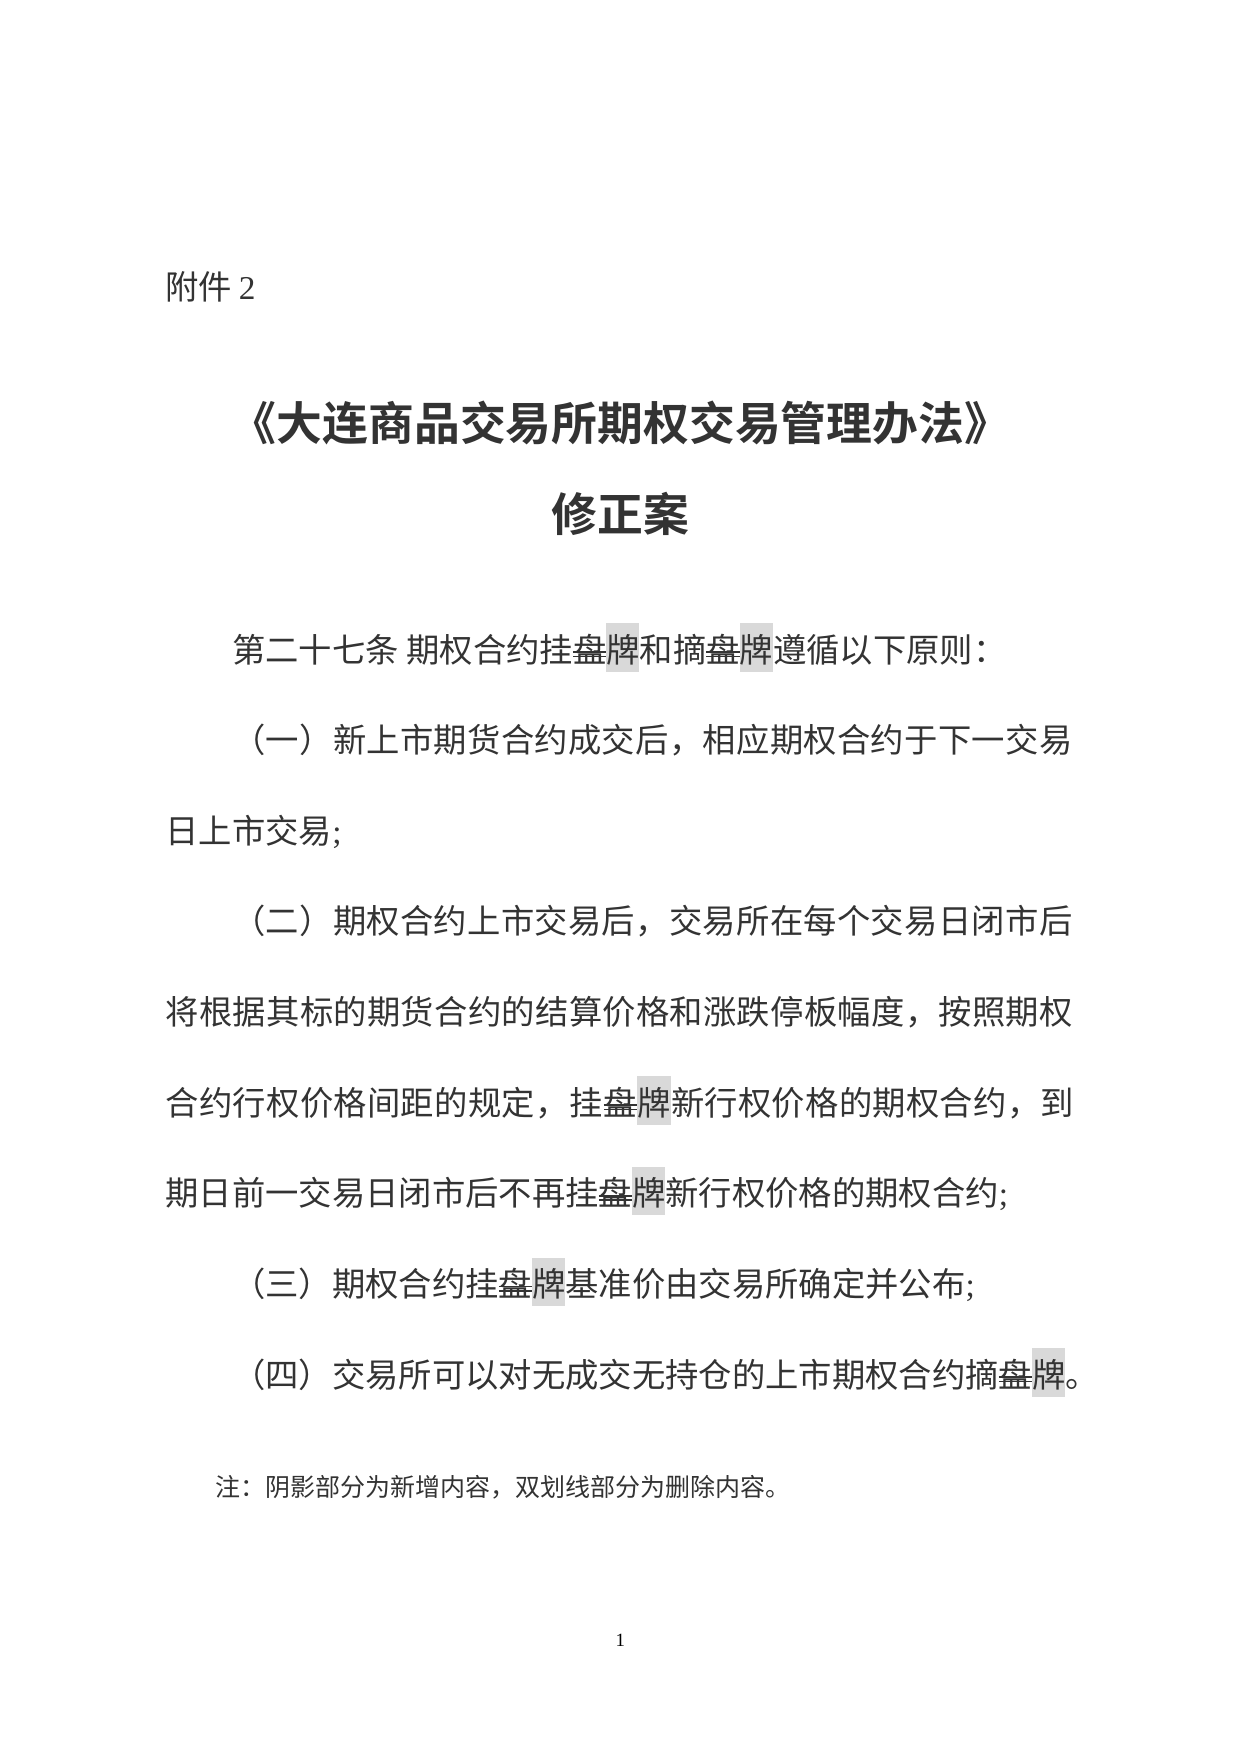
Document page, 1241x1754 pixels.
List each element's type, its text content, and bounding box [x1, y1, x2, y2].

text 修正案 [165, 466, 1075, 557]
text 《大连商品交易所期权交易管理办法》 [165, 376, 1075, 466]
text （四）交易所可以对无成交无持仓的上市期权合约摘盘牌。 [165, 1327, 1075, 1418]
text 第二十七条 期权合约挂盘牌和摘盘牌遵循以下原则： [165, 602, 1075, 693]
text 注：阴影部分为新增内容，双划线部分为删除内容。 [165, 1463, 1075, 1508]
text （三）期权合约挂盘牌基准价由交易所确定并公布; [165, 1237, 1075, 1327]
text （一）新上市期货合约成交后，相应期权合约于下一交易日上市交易; [165, 693, 1075, 874]
text 附件2 [165, 240, 1075, 330]
text （二）期权合约上市交易后，交易所在每个交易日闭市后，将根据其标的期货合约的结算价格和涨跌停板幅度，按照期权合约行权价格间距的规定，挂盘牌新行权价格的期权合约，到期日前一交易日闭市后不再挂盘牌新行权价格的期权合约; [165, 874, 1075, 1237]
